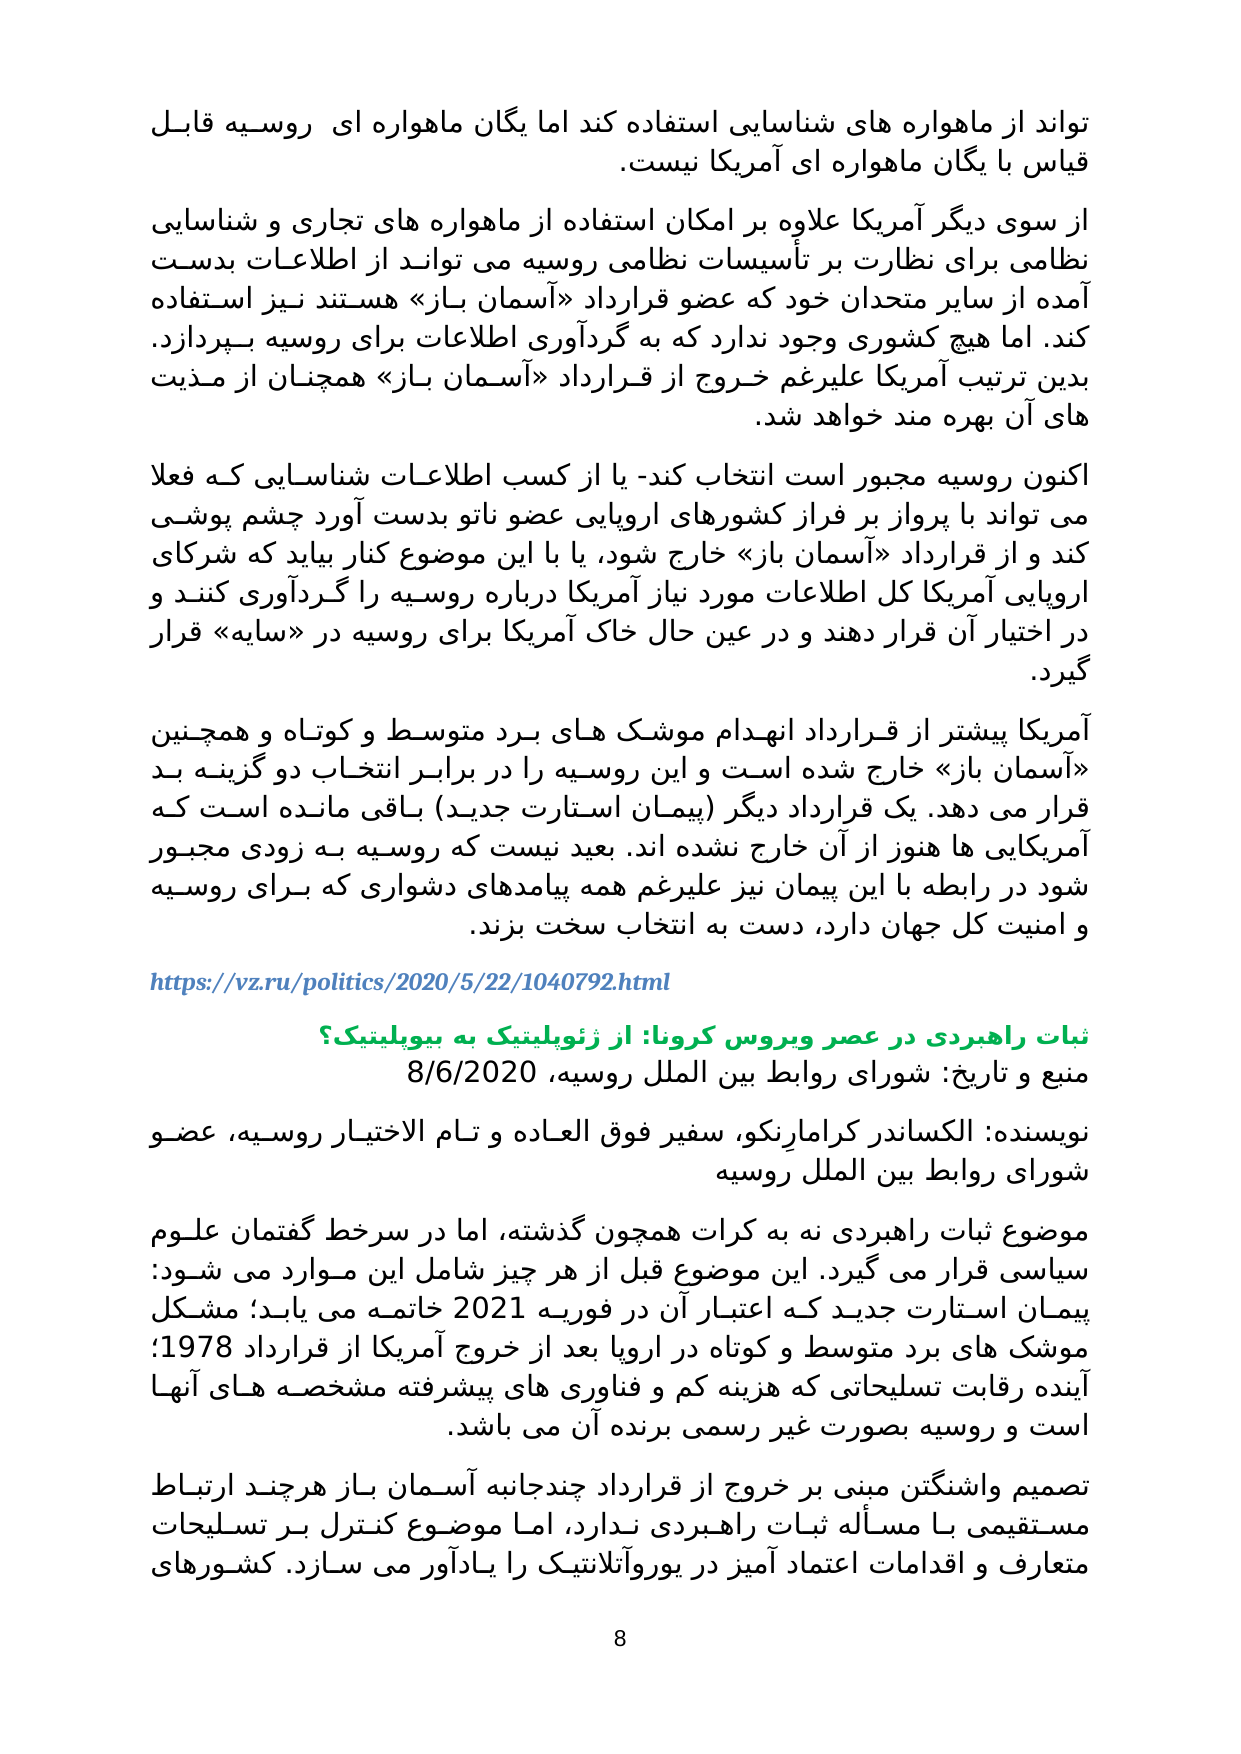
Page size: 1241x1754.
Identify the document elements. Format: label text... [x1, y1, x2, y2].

text از سوی دیگر آمریکا علاوه بر امکان استفاده از ماهواره های تجاری و شناسایی نظامی برای نظارت بر تأسیسات نظامی روسیه می تواند از اطلاعات بدست آمده از سایر متحدان خود که عضو قرارداد «آسمان باز» هستند نیز استفاده کند. اما هیچ کشوری وجود ندارد که به گردآوری اطلاعات برای روسیه بپردازد. بدین ترتیب آمریکا علیرغم خروج از قرارداد «آسمان باز» همچنان از مذیت های آن بهره مند خواهد شد. [150, 204, 1090, 432]
subtitle ثبات راهبردی در عصر ویروس کرونا: از ژئوپلیتیک به بیوپلیتیک؟ [150, 1021, 1090, 1051]
text موضوع ثبات راهبردی نه به کرات همچون گذشته، اما در سرخط گفتمان علوم سیاسی قرار می گیرد. این موضوع قبل از هر چیز شامل این موارد می شود: پیمان استارت جدید که اعتبار آن در فوریه 2021 خاتمه می یابد؛ مشکل موشک های برد متوسط و کوتاه در اروپا بعد از خروج آمریکا از قرارداد 1978؛ آینده رقابت تسلیحاتی که هزینه کم و فناوری های پیشرفته مشخصه های آنها است و روسیه بصورت غیر رسمی برنده آن می باشد. [150, 1213, 1090, 1442]
text منبع و تاریخ: شورای روابط بین الملل روسیه، 8/6/2020 [150, 1055, 1090, 1089]
text اکنون روسیه مجبور است انتخاب کند- یا از کسب اطلاعات شناسایی که فعلا می تواند با پرواز بر فراز کشورهای اروپایی عضو ناتو بدست آورد چشم پوشی کند و از قرارداد «آسمان باز» خارج شود، یا با این موضوع کنار بیاید که شرکای اروپایی آمریکا کل اطلاعات مورد نیاز آمریکا درباره روسیه را گردآوری کنند و در اختیار آن قرار دهند و در عین حال خاک آمریکا برای روسیه در «سایه» قرار گیرد. [150, 458, 1090, 687]
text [150, 1468, 1090, 1580]
text نویسنده: الکساندر کرامارِنکو، سفیر فوق العاده و تام الاختیار روسیه، عضو شورای روابط بین الملل روسیه [150, 1115, 1090, 1188]
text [150, 105, 1090, 178]
text آمریکا پیشتر از قرارداد انهدام موشک های برد متوسط و کوتاه و همچنین «آسمان باز» خارج شده است و این روسیه را در برابر انتخاب دو گزینه بد قرار می دهد. یک قرارداد دیگر (پیمان استارت جدید) باقی مانده است که آمریکایی ها هنوز از آن خارج نشده اند. بعید نیست که روسیه به زودی مجبور شود در رابطه با این پیمان نیز علیرغم همه پیامدهای دشواری که برای روسیه و امنیت کل جهان دارد، دست به انتخاب سخت بزند. [150, 713, 1090, 942]
subtitle https://vz.ru/politics/2020/5/22/1040792.html [150, 967, 1090, 996]
